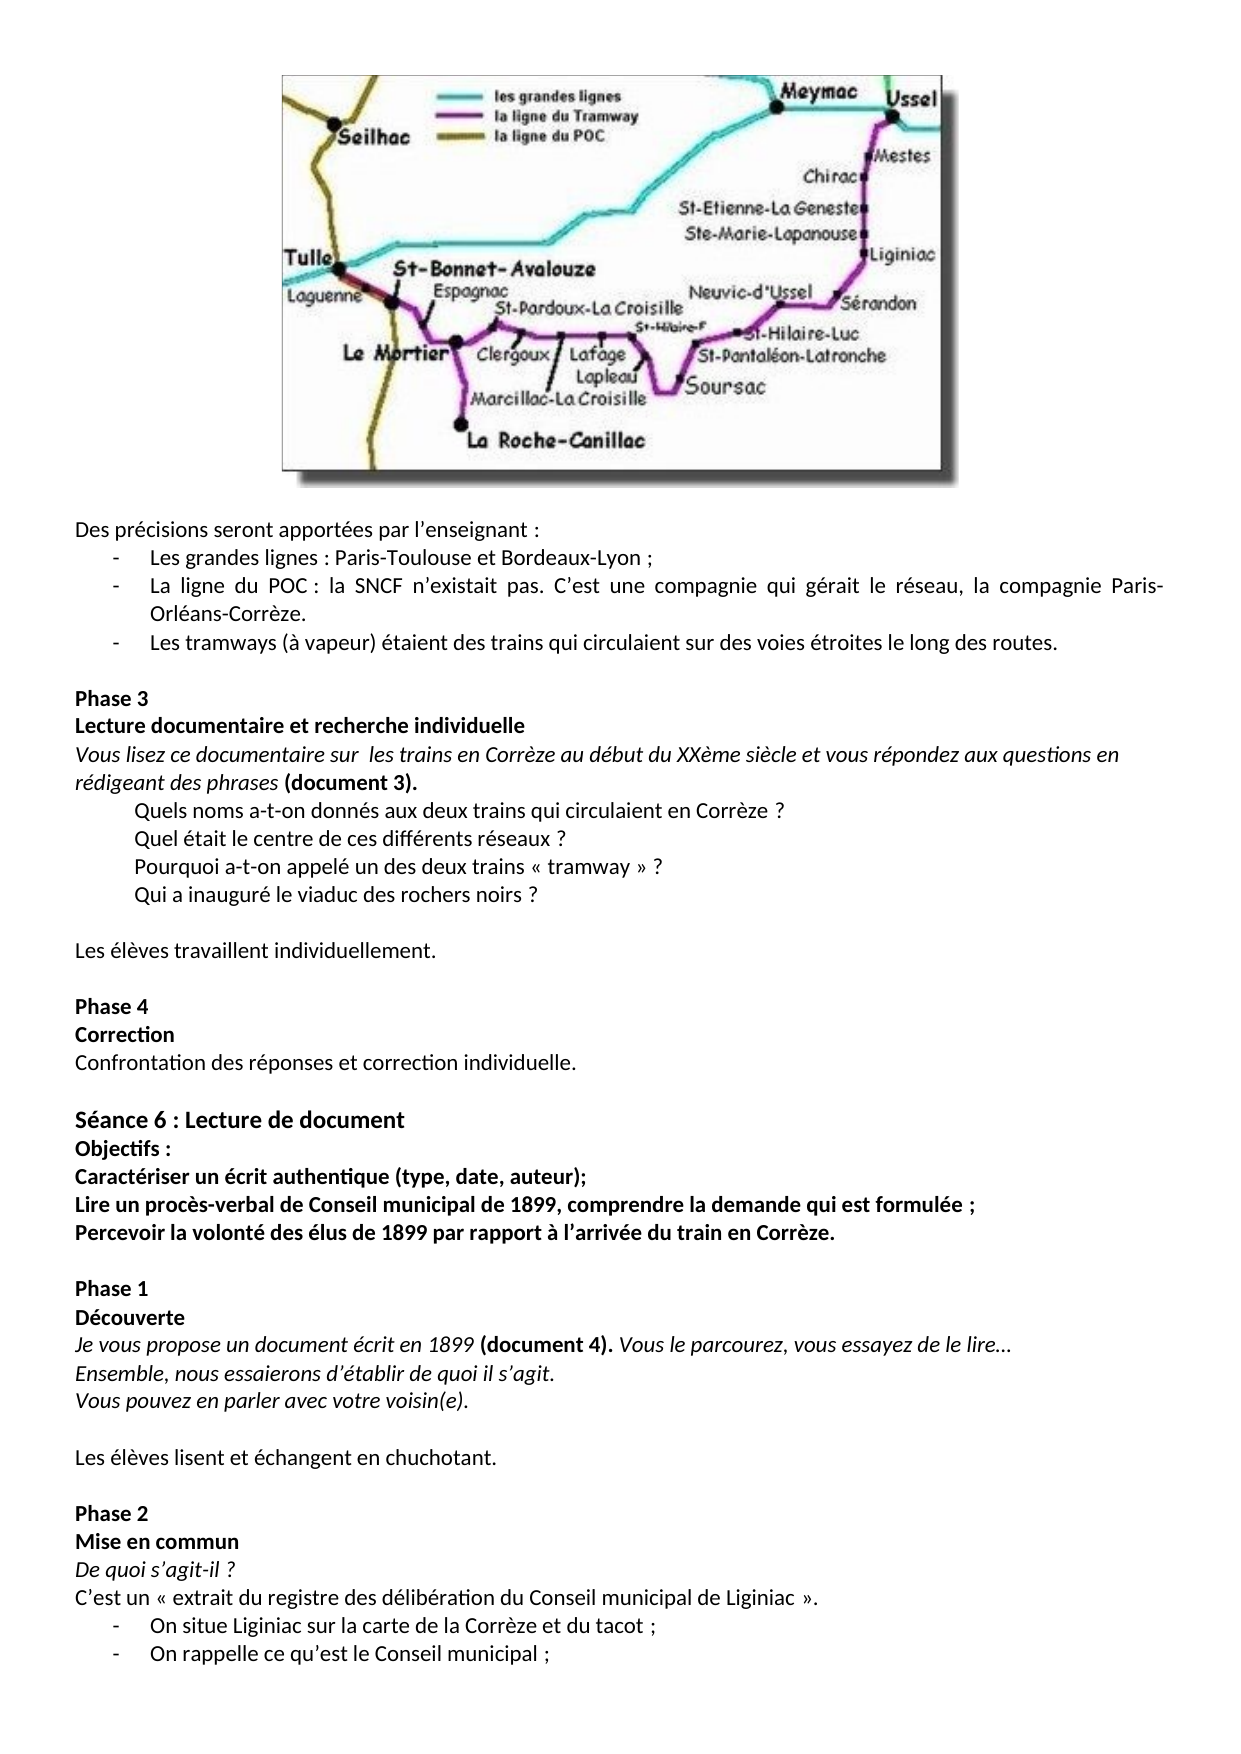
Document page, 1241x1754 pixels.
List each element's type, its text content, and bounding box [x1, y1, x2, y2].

list On rappelle ce qu’est le Conseil municipal ; [112, 1639, 1165, 1667]
text Phase 4 [75, 992, 1165, 1020]
text Objectifs : [75, 1134, 1165, 1162]
text Lecture documentaire et recherche individuelle [75, 712, 1165, 740]
text Je vous propose un document écrit en 1899 (document 4). Vous le parcourez, vous essayez de le lire… [75, 1331, 1165, 1359]
text Quels noms a-t-on donnés aux deux trains qui circulaient en Corrèze ? [75, 796, 1165, 824]
text Caractériser un écrit authentique (type, date, auteur); [75, 1162, 1165, 1191]
text Vous pouvez en parler avec votre voisin(e). [75, 1387, 1165, 1415]
list On situe Liginiac sur la carte de la Corrèze et du tacot ; [112, 1611, 1165, 1639]
text Percevoir la volonté des élus de 1899 par rapport à l’arrivée du train en Corrèze. [75, 1218, 1165, 1247]
text Ensemble, nous essaierons d’établir de quoi il s’agit. [75, 1359, 1165, 1387]
list Les grandes lignes : Paris-Toulouse et Bordeaux-Lyon ; [112, 543, 1165, 572]
text Pourquoi a-t-on appelé un des deux trains « tramway » ? [75, 852, 1165, 880]
text Découverte [75, 1303, 1165, 1331]
text Phase 3 [75, 684, 1165, 712]
text C’est un « extrait du registre des délibération du Conseil municipal de Liginiac ». [75, 1583, 1165, 1611]
text Quel était le centre de ces différents réseaux ? [75, 824, 1165, 852]
text Les élèves lisent et échangent en chuchotant. [75, 1443, 1165, 1471]
text Des précisions seront apportées par l’enseignant : [75, 516, 1165, 543]
text Qui a inauguré le viaduc des rochers noirs ? [75, 880, 1165, 908]
text Les élèves travaillent individuellement. [75, 936, 1165, 964]
text Vous lisez ce documentaire sur les trains en Corrèze au début du XXème siècle et vous répondez aux questions en rédigeant des phrases (document 3). [75, 740, 1165, 796]
text De quoi s’agit-il ? [75, 1555, 1165, 1583]
text Correction [75, 1020, 1165, 1048]
picture [281, 75, 959, 488]
text Séance 6 : Lecture de document [75, 1104, 1165, 1134]
text Phase 2 [75, 1499, 1165, 1527]
text Phase 1 [75, 1274, 1165, 1303]
text Confrontation des réponses et correction individuelle. [75, 1048, 1165, 1076]
list Les tramways (à vapeur) étaient des trains qui circulaient sur des voies étroites le long des routes. [112, 628, 1165, 656]
text Lire un procès-verbal de Conseil municipal de 1899, comprendre la demande qui est formulée ; [75, 1191, 1165, 1218]
list La ligne du POC : la SNCF n’existait pas. C’est une compagnie qui gérait le réseau, la compagnie Paris-Orléans-Corrèze. [112, 572, 1165, 628]
text Mise en commun [75, 1527, 1165, 1555]
